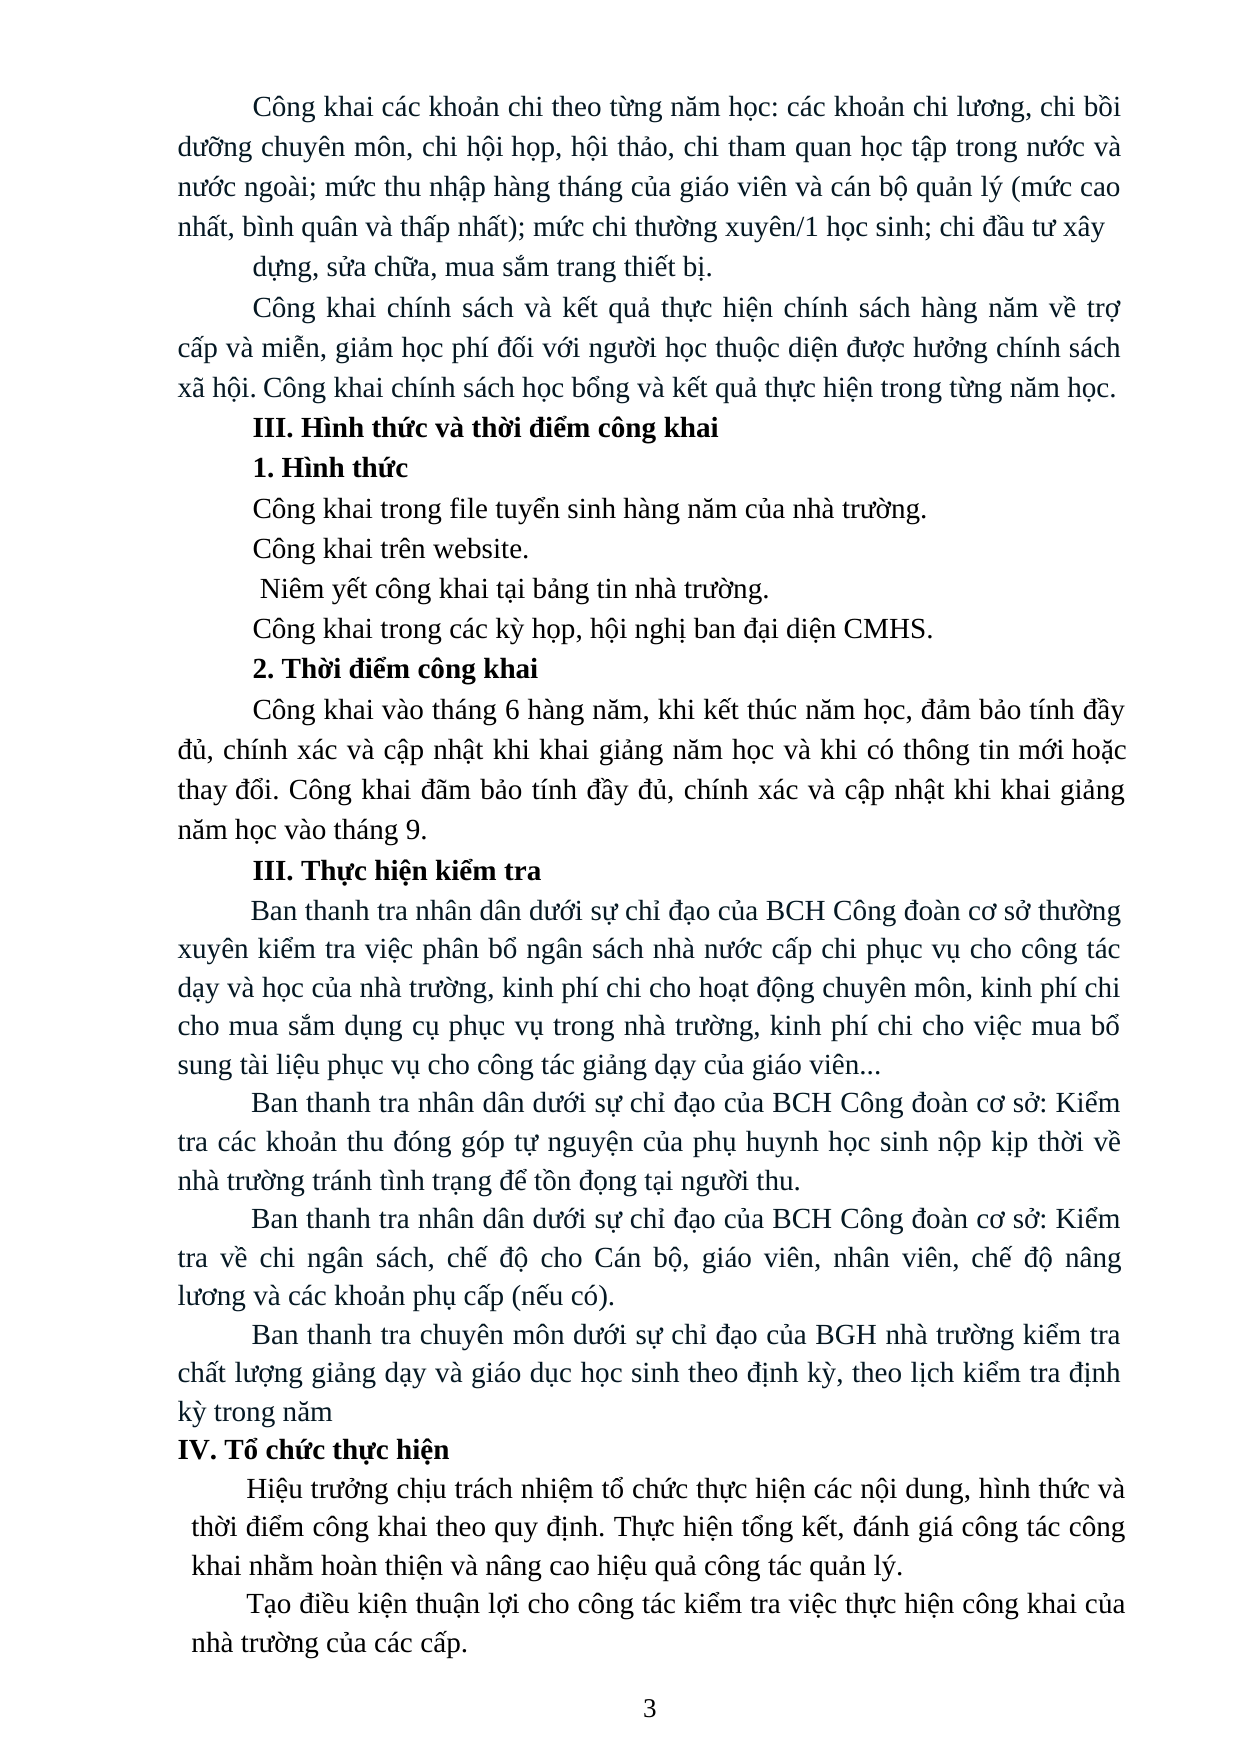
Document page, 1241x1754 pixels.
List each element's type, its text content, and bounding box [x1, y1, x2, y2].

text Công khai chính sách và kết quả thực hiện chính sách hàng năm về trợ cấp và miễn, giảm học phí đối với người học thuộc diện được hưởng chính sách xã hội. Công khai chính sách học bổng và kết quả thực hiện trong từng năm học. [177, 290, 1122, 404]
text Công khai vào tháng 6 hàng năm, khi kết thúc năm học, đảm bảo tính đầy đủ, chính xác và cập nhật khi khai giảng năm học và khi có thông tin mới hoặc thay đổi. Công khai đãm bảo tính đầy đủ, chính xác và cập nhật khi khai giảng năm học vào tháng 9. [177, 692, 1127, 846]
text Công khai các khoản chi theo từng năm học: các khoản chi lương, chi bồi dưỡng chuyên môn, chi hội họp, hội thảo, chi tham quan học tập trong nước và nước ngoài; mức thu nhập hàng tháng của giáo viên và cán bộ quản lý (mức cao nhất, bình quân và thấp nhất); mức chi thường xuyên/1 học sinh; chi đầu tư xây [177, 89, 1122, 243]
text Niêm yết công khai tại bảng tin nhà trường. [207, 571, 1127, 605]
text Ban thanh tra nhân dân dưới sự chỉ đạo của BCH Công đoàn cơ sở: Kiểm tra về chi ngân sách, chế độ cho Cán bộ, giáo viên, nhân viên, chế độ nâng lương và các khoản phụ cấp (nếu có). [177, 1201, 1122, 1312]
text III. Thực hiện kiểm tra [177, 853, 1127, 886]
text 2. Thời điểm công khai [177, 652, 1127, 685]
text Tạo điều kiện thuận lợi cho công tác kiểm tra việc thực hiện công khai của nhà trường của các cấp. [191, 1587, 1127, 1659]
text Công khai trong các kỳ họp, hội nghị ban đại diện CMHS. [191, 611, 1127, 645]
text Ban thanh tra chuyên môn dưới sự chỉ đạo của BGH nhà trường kiểm tra chất lượng giảng dạy và giáo dục học sinh theo định kỳ, theo lịch kiểm tra định kỳ trong năm [177, 1317, 1122, 1427]
text IV. Tổ chức thực hiện [177, 1432, 1127, 1466]
text Công khai trên website. [191, 531, 1127, 564]
text Công khai trong file tuyển sinh hàng năm của nhà trường. [191, 491, 1127, 524]
text Ban thanh tra nhân dân dưới sự chỉ đạo của BCH Công đoàn cơ sở: Kiểm tra các khoản thu đóng góp tự nguyện của phụ huynh học sinh nộp kịp thời về nhà trường tránh tình trạng để tồn đọng tại người thu. [177, 1086, 1122, 1196]
text Hiệu trưởng chịu trách nhiệm tổ chức thực hiện các nội dung, hình thức và thời điểm công khai theo quy định. Thực hiện tổng kết, đánh giá công tác công khai nhằm hoàn thiện và nâng cao hiệu quả công tác quản lý. [191, 1471, 1127, 1582]
text Ban thanh tra nhân dân dưới sự chỉ đạo của BCH Công đoàn cơ sở thường xuyên kiểm tra việc phân bổ ngân sách nhà nước cấp chi phục vụ cho công tác dạy và học của nhà trường, kinh phí chi cho hoạt động chuyên môn, kinh phí chi cho mua sắm dụng cụ phục vụ trong nhà trường, kinh phí chi cho việc mua bổ sung tài liệu phục vụ cho công tác giảng dạy của giáo viên... [177, 893, 1122, 1081]
text III. Hình thức và thời điểm công khai [177, 410, 1127, 444]
text dựng, sửa chữa, mua sắm trang thiết bị. [177, 249, 1122, 283]
text 1. Hình thức [229, 451, 1127, 484]
